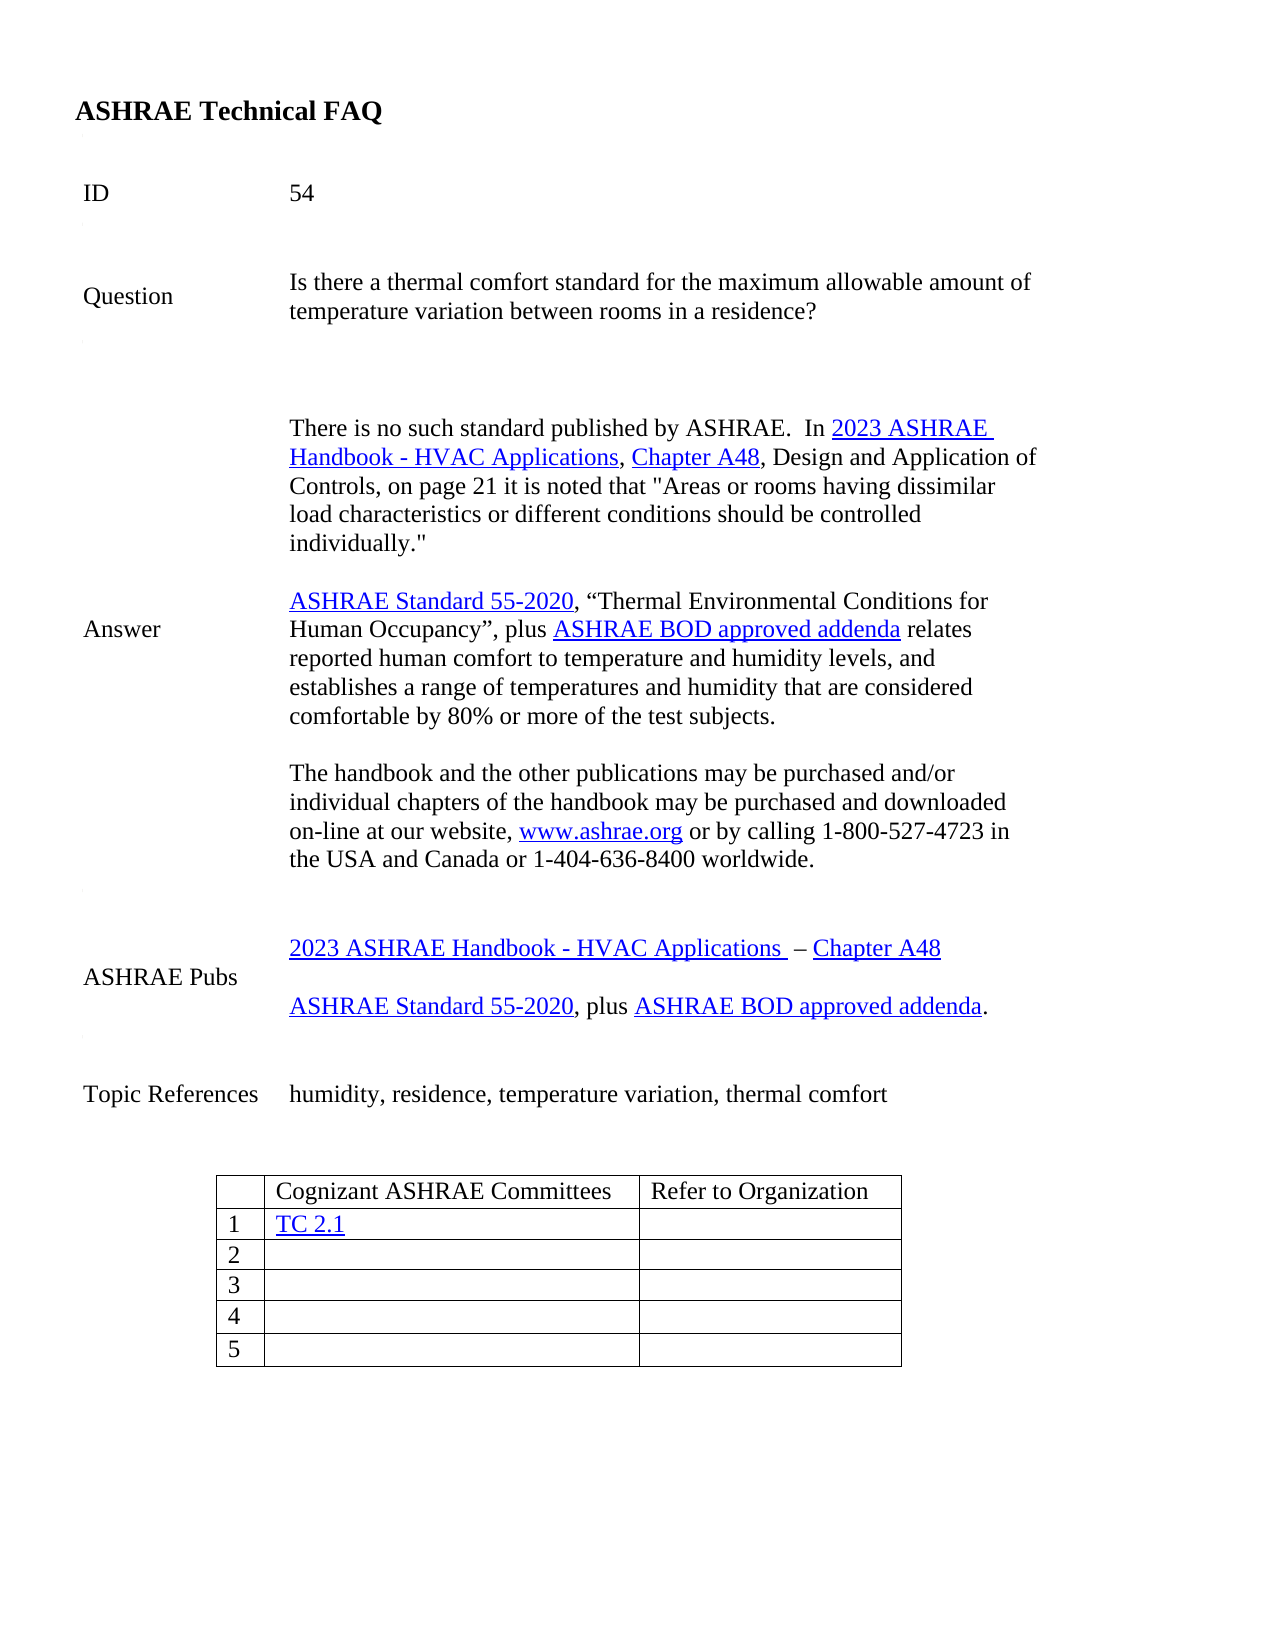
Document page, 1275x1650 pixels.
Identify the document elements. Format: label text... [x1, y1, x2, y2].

table_cell [75, 126, 1129, 1426]
table_header ASHRAE Technical FAQ [75, 94, 1129, 126]
